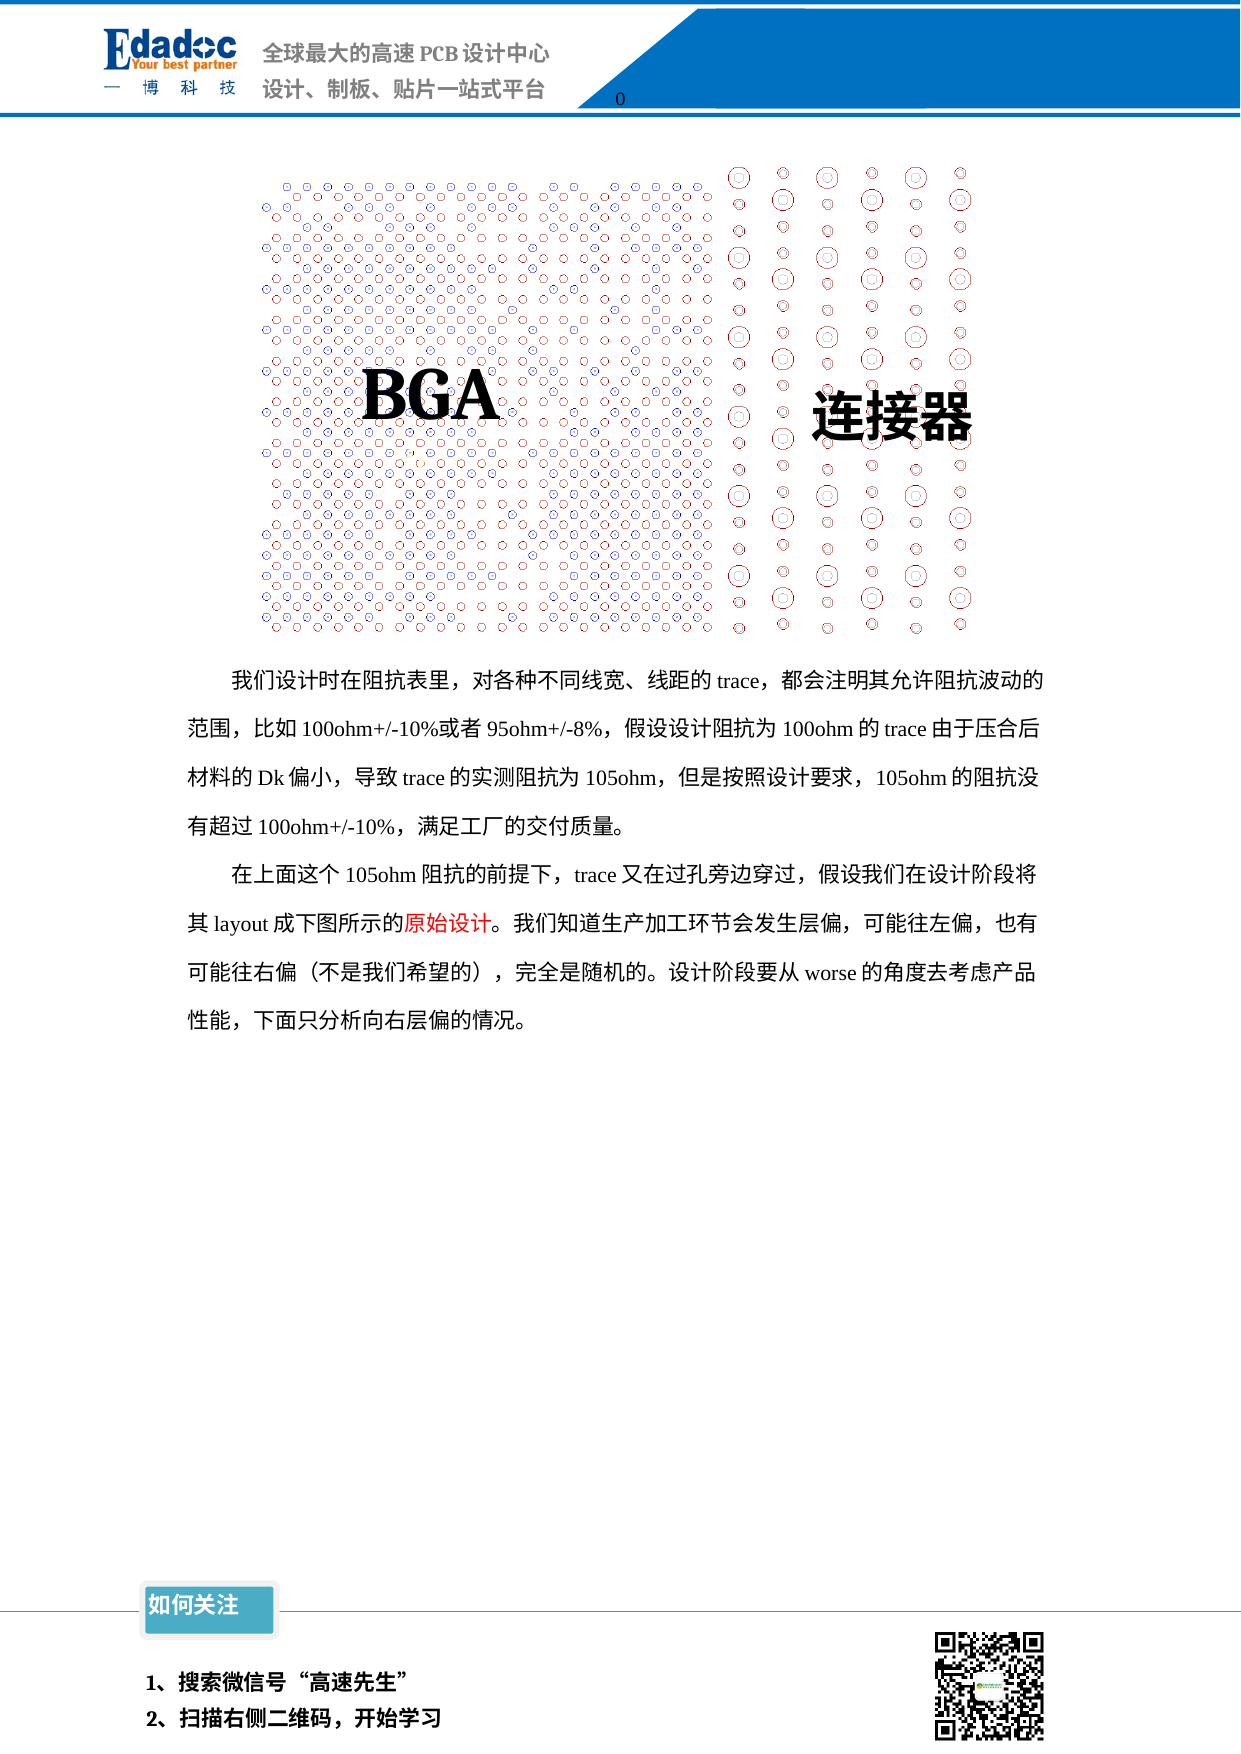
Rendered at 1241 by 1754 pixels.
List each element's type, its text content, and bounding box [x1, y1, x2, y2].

picture [259, 161, 981, 634]
picture [92, 21, 246, 104]
text 在上面这个105ohm阻抗的前提下，trace又在过孔旁边穿过，假设我们在设计阶段将其layout成下图所示的原始设计。我们知道生产加工环节会发生层偏，可能往左偏，也有可能往右偏（不是我们希望的），完全是随机的。设计阶段要从worse的角度去考虑产品性能，下面只分析向右层偏的情况。 [187, 857, 1053, 1036]
picture [926, 1623, 1052, 1749]
text 我们设计时在阻抗表里，对各种不同线宽、线距的trace，都会注明其允许阻抗波动的范围，比如100ohm+/-10%或者95ohm+/-8%，假设设计阻抗为100ohm的trace由于压合后材料的Dk偏小，导致trace的实测阻抗为105ohm，但是按照设计要求，105ohm的阻抗没有超过100ohm+/-10%，满足工厂的交付质量。 [187, 662, 1053, 841]
